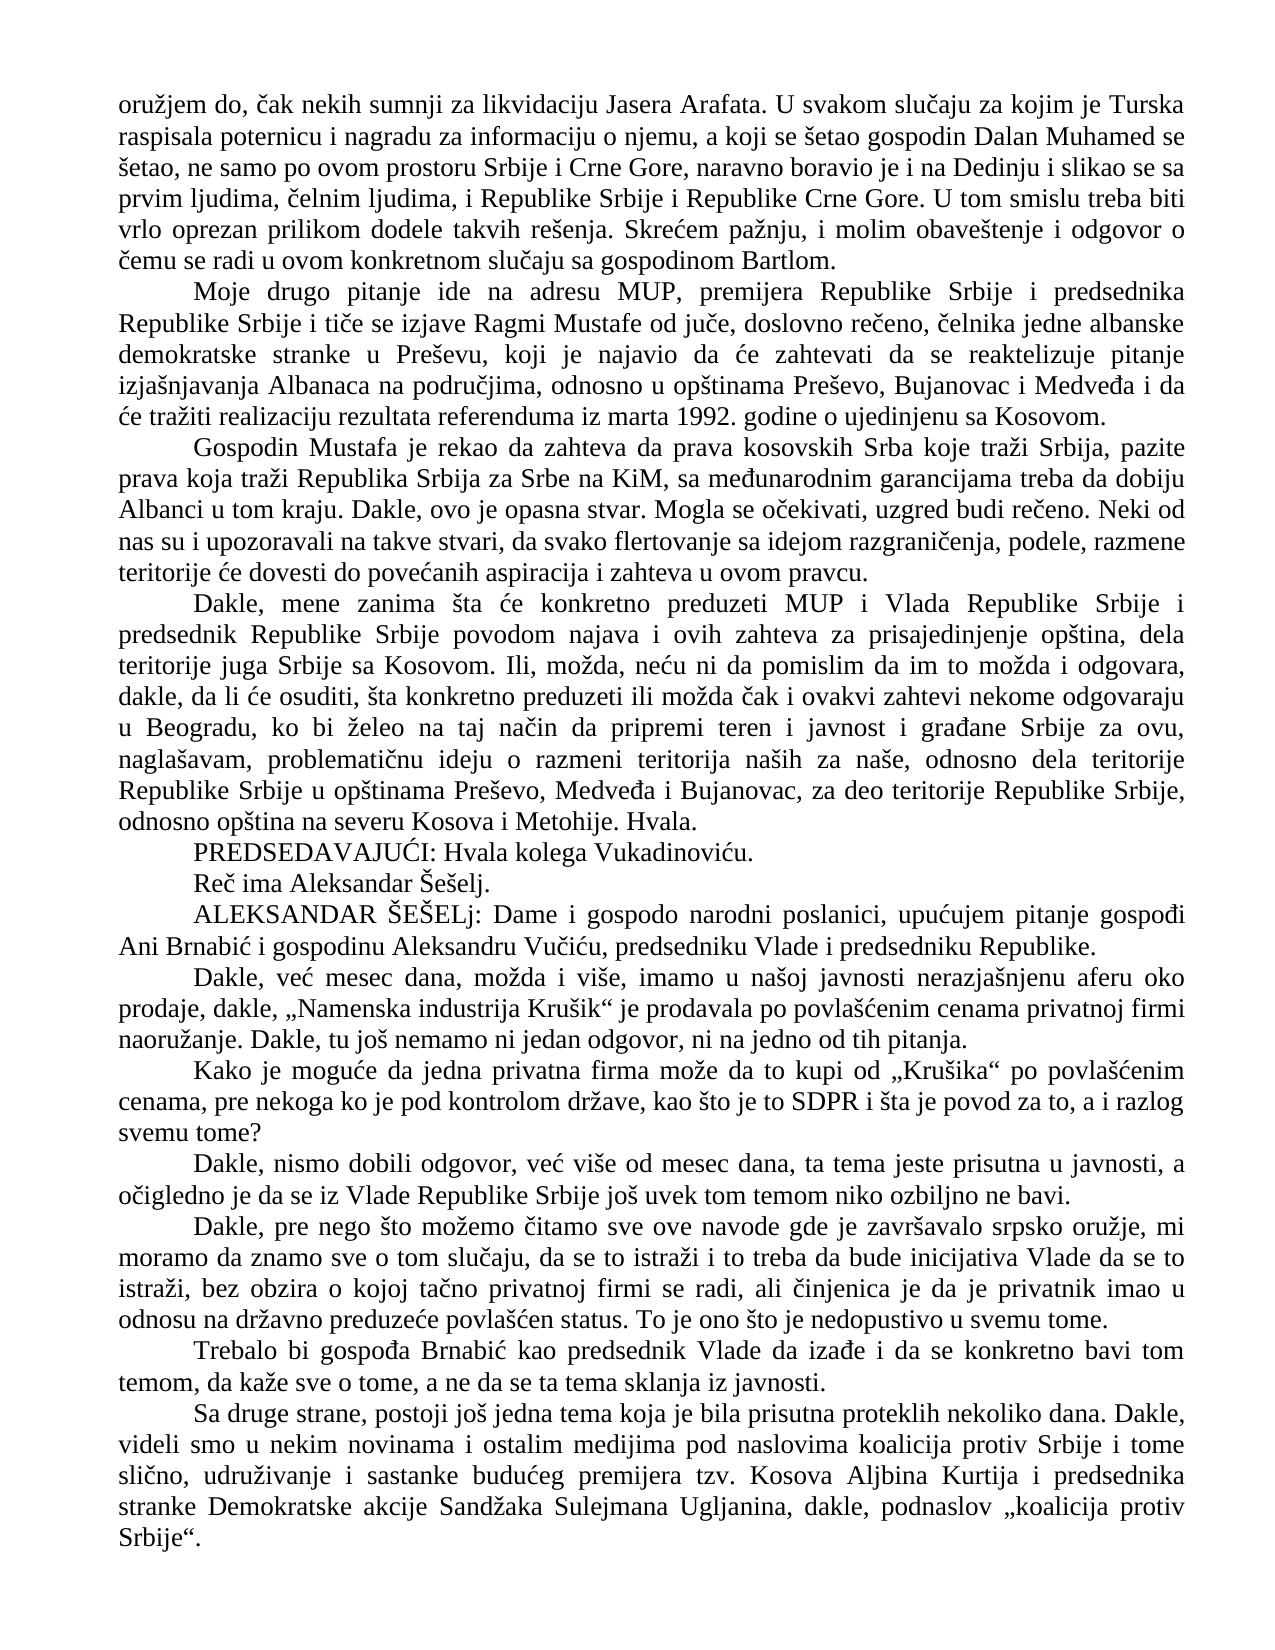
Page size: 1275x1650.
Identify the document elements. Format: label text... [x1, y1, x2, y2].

text Kako je moguće da jedna privatna firma može da to kupi od „Krušika“ po povlašćenim cenama, pre nekoga ko je pod kontrolom države, kao što je to SDPR i šta je povod za to, a i razlog svemu tome? [118, 1054, 1186, 1148]
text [118, 89, 1186, 276]
text Dakle, nismo dobili odgovor, već više od mesec dana, ta tema jeste prisutna u javnosti, a očigledno je da se iz Vlade Republike Srbije još uvek tom temom niko ozbiljno ne bavi. [118, 1148, 1186, 1210]
text Moje drugo pitanje ide na adresu MUP, premijera Republike Srbije i predsednika Republike Srbije i tiče se izjave Ragmi Mustafe od juče, doslovno rečeno, čelnika jedne albanske demokratske stranke u Preševu, koji je najavio da će zahtevati da se reaktelizuje pitanje izjašnjavanja Albanaca na područjima, odnosno u opštinama Preševo, Bujanovac i Medveđa i da će tražiti realizaciju rezultata referenduma iz marta 1992. godine o ujedinjenu sa Kosovom. [118, 276, 1186, 431]
text Gospodin Mustafa je rekao da zahteva da prava kosovskih Srba koje traži Srbija, pazite prava koja traži Republika Srbija za Srbe na KiM, sa međunarodnim garancijama treba da dobiju Albanci u tom kraju. Dakle, ovo je opasna stvar. Mogla se očekivati, uzgred budi rečeno. Neki od nas su i upozoravali na takve stvari, da svako flertovanje sa idejom razgraničenja, podele, razmene teritorije će dovesti do povećanih aspiracija i zahteva u ovom pravcu. [118, 431, 1186, 587]
text Trebalo bi gospođa Brnabić kao predsednik Vlade da izađe i da se konkretno bavi tom temom, da kaže sve o tome, a ne da se ta tema sklanja iz javnosti. [118, 1334, 1186, 1397]
text Sa druge strane, postoji još jedna tema koja je bila prisutna proteklih nekoliko dana. Dakle, videli smo u nekim novinama i ostalim medijima pod naslovima koalicija protiv Srbije i tome slično, udruživanje i sastanke budućeg premijera tzv. Kosova Aljbina Kurtija i predsednika stranke Demokratske akcije Sandžaka Sulejmana Ugljanina, dakle, podnaslov „koalicija protiv Srbije“. [118, 1397, 1186, 1552]
text Dakle, pre nego što možemo čitamo sve ove navode gde je završavalo srpsko oružje, mi moramo da znamo sve o tom slučaju, da se to istraži i to treba da bude inicijativa Vlade da se to istraži, bez obzira o kojoj tačno privatnoj firmi se radi, ali činjenica je da je privatnik imao u odnosu na državno preduzeće povlašćen status. To je ono što je nedopustivo u svemu tome. [118, 1210, 1186, 1334]
text Dakle, već mesec dana, možda i više, imamo u našoj javnosti nerazjašnjenu aferu oko prodaje, dakle, „Namenska industrija Krušik“ je prodavala po povlašćenim cenama privatnoj firmi naoružanje. Dakle, tu još nemamo ni jedan odgovor, ni na jedno od tih pitanja. [118, 961, 1186, 1054]
text Reč ima Aleksandar Šešelj. [118, 867, 1186, 898]
text ALEKSANDAR ŠEŠELj: Dame i gospodo narodni poslanici, upućujem pitanje gospođi Ani Brnabić i gospodinu Aleksandru Vučiću, predsedniku Vlade i predsedniku Republike. [118, 898, 1186, 961]
text Dakle, mene zanima šta će konkretno preduzeti MUP i Vlada Republike Srbije i predsednik Republike Srbije povodom najava i ovih zahteva za prisajedinjenje opština, dela teritorije juga Srbije sa Kosovom. Ili, možda, neću ni da pomislim da im to možda i odgovara, dakle, da li će osuditi, šta konkretno preduzeti ili možda čak i ovakvi zahtevi nekome odgovaraju u Beogradu, ko bi želeo na taj način da pripremi teren i javnost i građane Srbije za ovu, naglašavam, problematičnu ideju o razmeni teritorija naših za naše, odnosno dela teritorije Republike Srbije u opštinama Preševo, Medveđa i Bujanovac, za deo teritorije Republike Srbije, odnosno opština na severu Kosova i Metohije. Hvala. [118, 587, 1186, 836]
text PREDSEDAVAJUĆI: Hvala kolega Vukadinoviću. [118, 836, 1186, 867]
